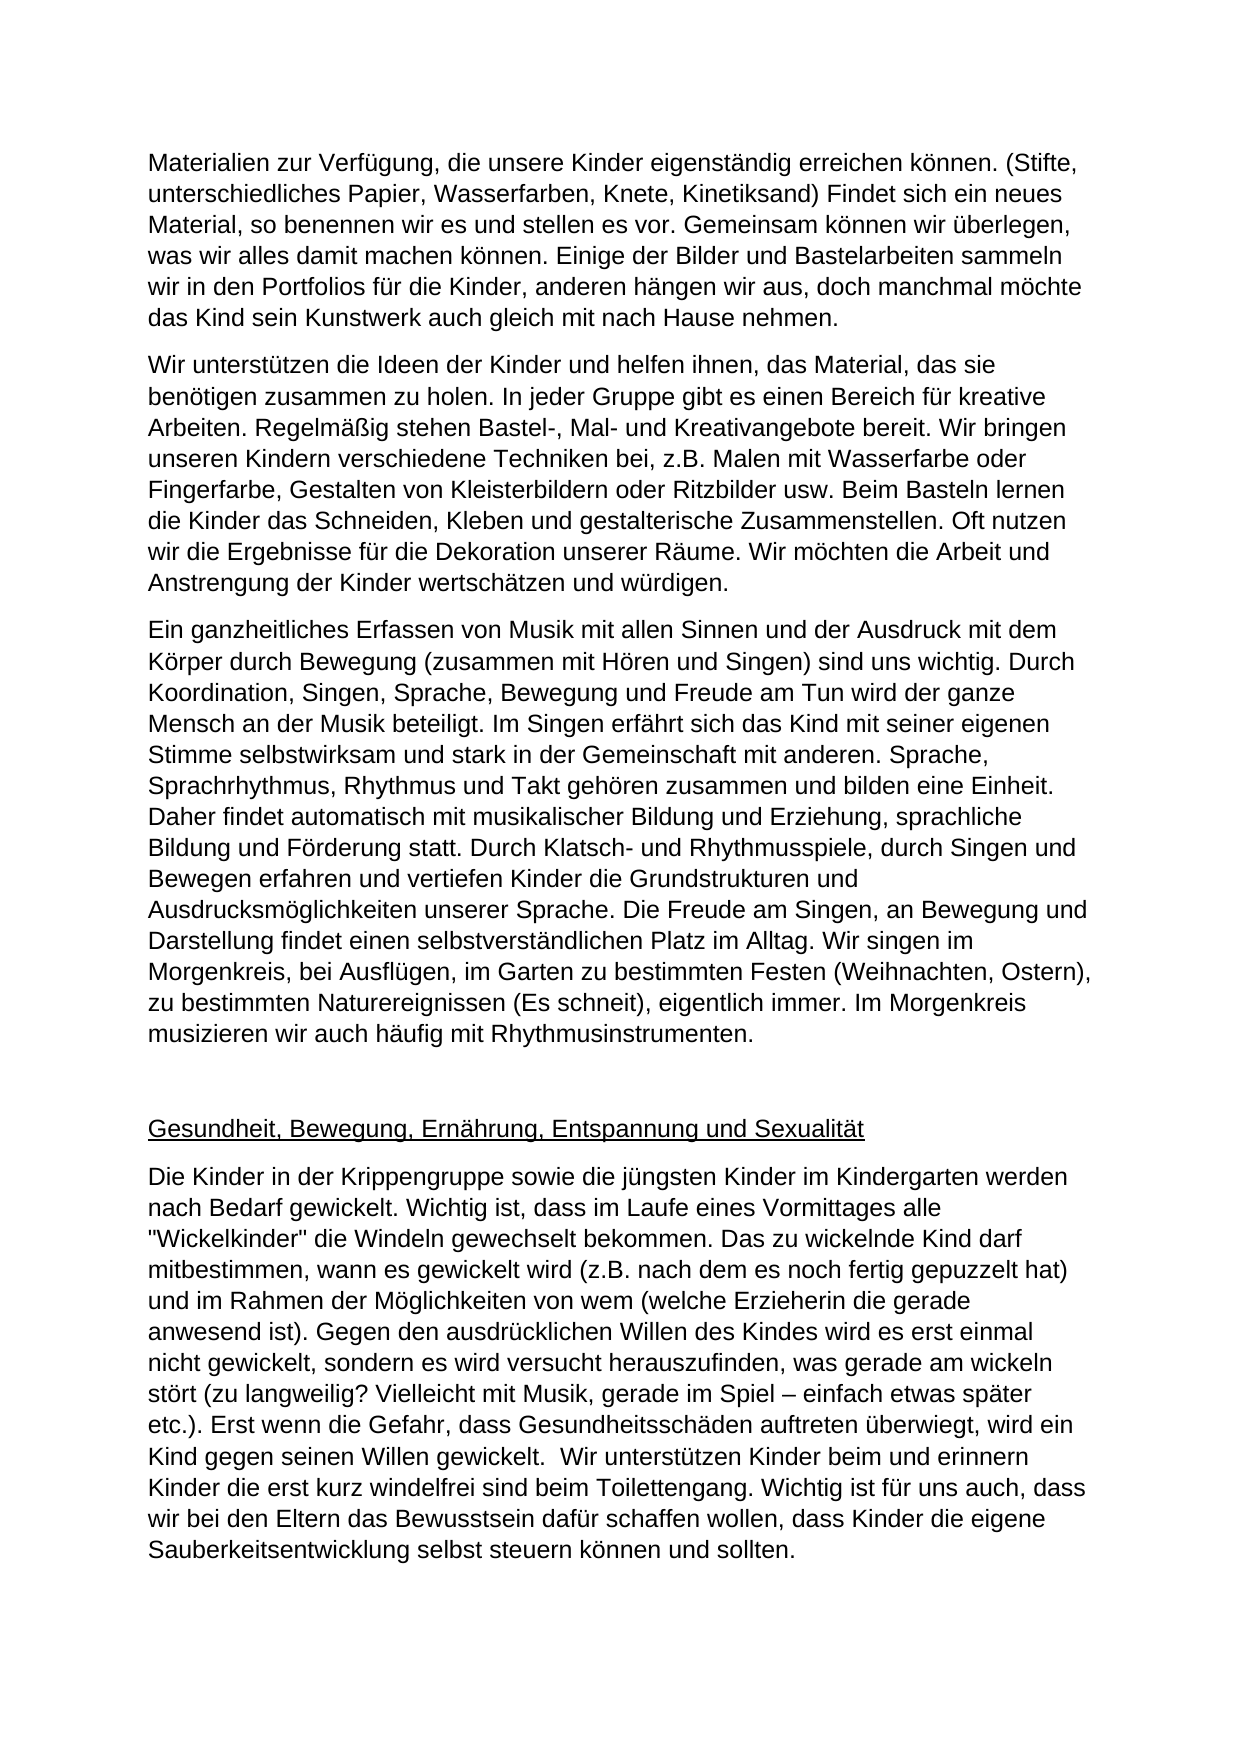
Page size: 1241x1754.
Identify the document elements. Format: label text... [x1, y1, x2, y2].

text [148, 148, 1093, 332]
text Die Kinder in der Krippengruppe sowie die jüngsten Kinder im Kindergarten werden nach Bedarf gewickelt. Wichtig ist, dass im Laufe eines Vormittages alle "Wickelkinder" die Windeln gewechselt bekommen. Das zu wickelnde Kind darf mitbestimmen, wann es gewickelt wird (z.B. nach dem es noch fertig gepuzzelt hat) und im Rahmen der Möglichkeiten von wem (welche Erzieherin die gerade anwesend ist). Gegen den ausdrücklichen Willen des Kindes wird es erst einmal nicht gewickelt, sondern es wird versucht herauszufinden, was gerade am wickeln stört (zu langweilig? Vielleicht mit Musik, gerade im Spiel – einfach etwas später etc.). Erst wenn die Gefahr, dass Gesundheitsschäden auftreten überwiegt, wird ein Kind gegen seinen Willen gewickelt. Wir unterstützen Kinder beim und erinnern Kinder die erst kurz windelfrei sind beim Toilettengang. Wichtig ist für uns auch, dass wir bei den Eltern das Bewusstsein dafür schaffen wollen, dass Kinder die eigene Sauberkeitsentwicklung selbst steuern können und sollten. [148, 1162, 1093, 1563]
text Wir unterstützen die Ideen der Kinder und helfen ihnen, das Material, das sie benötigen zusammen zu holen. In jeder Gruppe gibt es einen Bereich für kreative Arbeiten. Regelmäßig stehen Bastel-, Mal- und Kreativangebote bereit. Wir bringen unseren Kindern verschiedene Techniken bei, z.B. Malen mit Wasserfarbe oder Fingerfarbe, Gestalten von Kleisterbildern oder Ritzbilder usw. Beim Basteln lernen die Kinder das Schneiden, Kleben und gestalterische Zusammenstellen. Oft nutzen wir die Ergebnisse für die Dekoration unserer Räume. Wir möchten die Arbeit und Anstrengung der Kinder wertschätzen und würdigen. [148, 351, 1093, 597]
text Gesundheit, Bewegung, Ernährung, Entspannung und Sexualität [148, 1114, 1093, 1143]
text Ein ganzheitliches Erfassen von Musik mit allen Sinnen und der Ausdruck mit dem Körper durch Bewegung (zusammen mit Hören und Singen) sind uns wichtig. Durch Koordination, Singen, Sprache, Bewegung und Freude am Tun wird der ganze Mensch an der Musik beteiligt. Im Singen erfährt sich das Kind mit seiner eigenen Stimme selbstwirksam und stark in der Gemeinschaft mit anderen. Sprache, Sprachrhythmus, Rhythmus und Takt gehören zusammen und bilden eine Einheit. Daher findet automatisch mit musikalischer Bildung und Erziehung, sprachliche Bildung und Förderung statt. Durch Klatsch- und Rhythmusspiele, durch Singen und Bewegen erfahren und vertiefen Kinder die Grundstrukturen und Ausdrucksmöglichkeiten unserer Sprache. Die Freude am Singen, an Bewegung und Darstellung findet einen selbstverständlichen Platz im Alltag. Wir singen im Morgenkreis, bei Ausflügen, im Garten zu bestimmten Festen (Weihnachten, Ostern), zu bestimmten Naturereignissen (Es schneit), eigentlich immer. Im Morgenkreis musizieren wir auch häufig mit Rhythmusinstrumenten. [148, 616, 1093, 1048]
